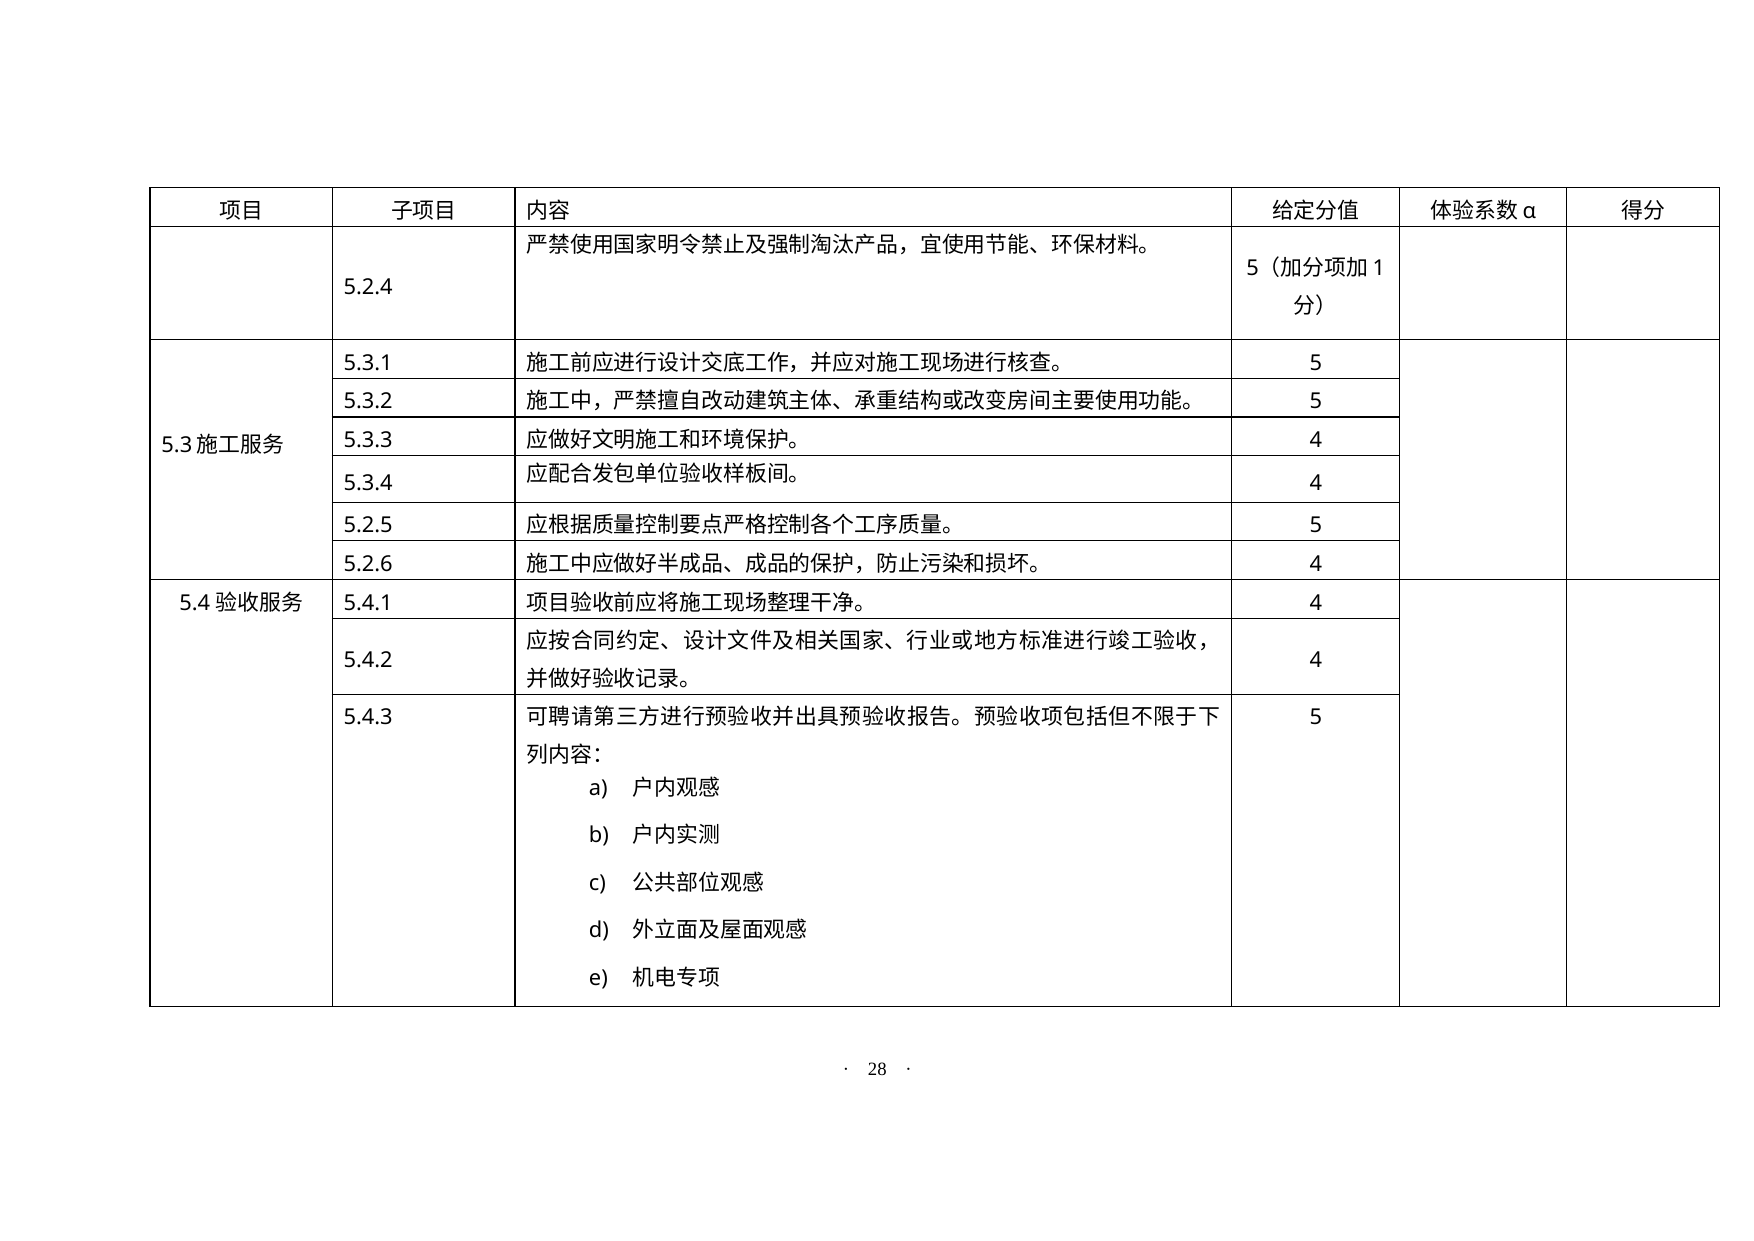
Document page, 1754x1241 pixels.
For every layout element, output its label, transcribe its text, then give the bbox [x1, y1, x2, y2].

table_cell 5.2.4 [333, 227, 514, 339]
table_header 给定分值 [1232, 188, 1399, 226]
table_cell [1400, 340, 1566, 579]
table_cell 4 [1232, 619, 1399, 693]
table_cell 应根据质量控制要点严格控制各个工序质量。 [516, 503, 1231, 540]
table_cell 5 [1232, 340, 1399, 378]
table_cell 5 [1232, 379, 1399, 416]
table_header 子项目 [333, 188, 514, 226]
table_cell 5.4.1 [333, 580, 514, 617]
table_header 得分 [1567, 188, 1719, 226]
table_cell 5 [1232, 695, 1399, 1006]
table_cell 施工中应做好半成品、成品的保护，防止污染和损坏。 [516, 541, 1231, 579]
table_cell 5.2.5 [333, 503, 514, 540]
table_cell 应做好文明施工和环境保护。 [516, 418, 1231, 455]
table_cell 严禁使用国家明令禁止及强制淘汰产品，宜使用节能、环保材料。 [516, 227, 1231, 339]
table_cell 应配合发包单位验收样板间。 [516, 456, 1231, 502]
table_cell [1567, 580, 1719, 1006]
table_cell 4 [1232, 418, 1399, 455]
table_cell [516, 695, 1231, 1006]
table_cell 5.3.3 [333, 418, 514, 455]
table_cell 5.3.4 [333, 456, 514, 502]
table_cell 应按合同约定、设计文件及相关国家、行业或地方标准进行竣工验收，并做好验收记录。 [516, 619, 1231, 693]
table_cell 5.2.6 [333, 541, 514, 579]
table_cell 5.4.2 [333, 619, 514, 693]
table_cell 5.3施工服务 [151, 340, 332, 579]
table_cell 项目验收前应将施工现场整理干净。 [516, 580, 1231, 617]
table_cell [1400, 580, 1566, 1006]
table_cell 5 [1232, 503, 1399, 540]
table_cell 5.3.1 [333, 340, 514, 378]
table_header 体验系数α [1400, 188, 1566, 226]
table_cell 4 [1232, 541, 1399, 579]
table_cell 5.4.3 [333, 695, 514, 1006]
table_cell 5（加分项加1分） [1232, 227, 1399, 339]
table_cell [1567, 340, 1719, 579]
table_cell 施工中，严禁擅自改动建筑主体、承重结构或改变房间主要使用功能。 [516, 379, 1231, 416]
table_cell 5.3.2 [333, 379, 514, 416]
table_cell 4 [1232, 580, 1399, 617]
table_header 项目 [151, 188, 332, 226]
table_cell 施工前应进行设计交底工作，并应对施工现场进行核查。 [516, 340, 1231, 378]
table_header 内容 [516, 188, 1231, 226]
table_cell 5.4 验收服务 [151, 580, 332, 1006]
table_cell 4 [1232, 456, 1399, 502]
